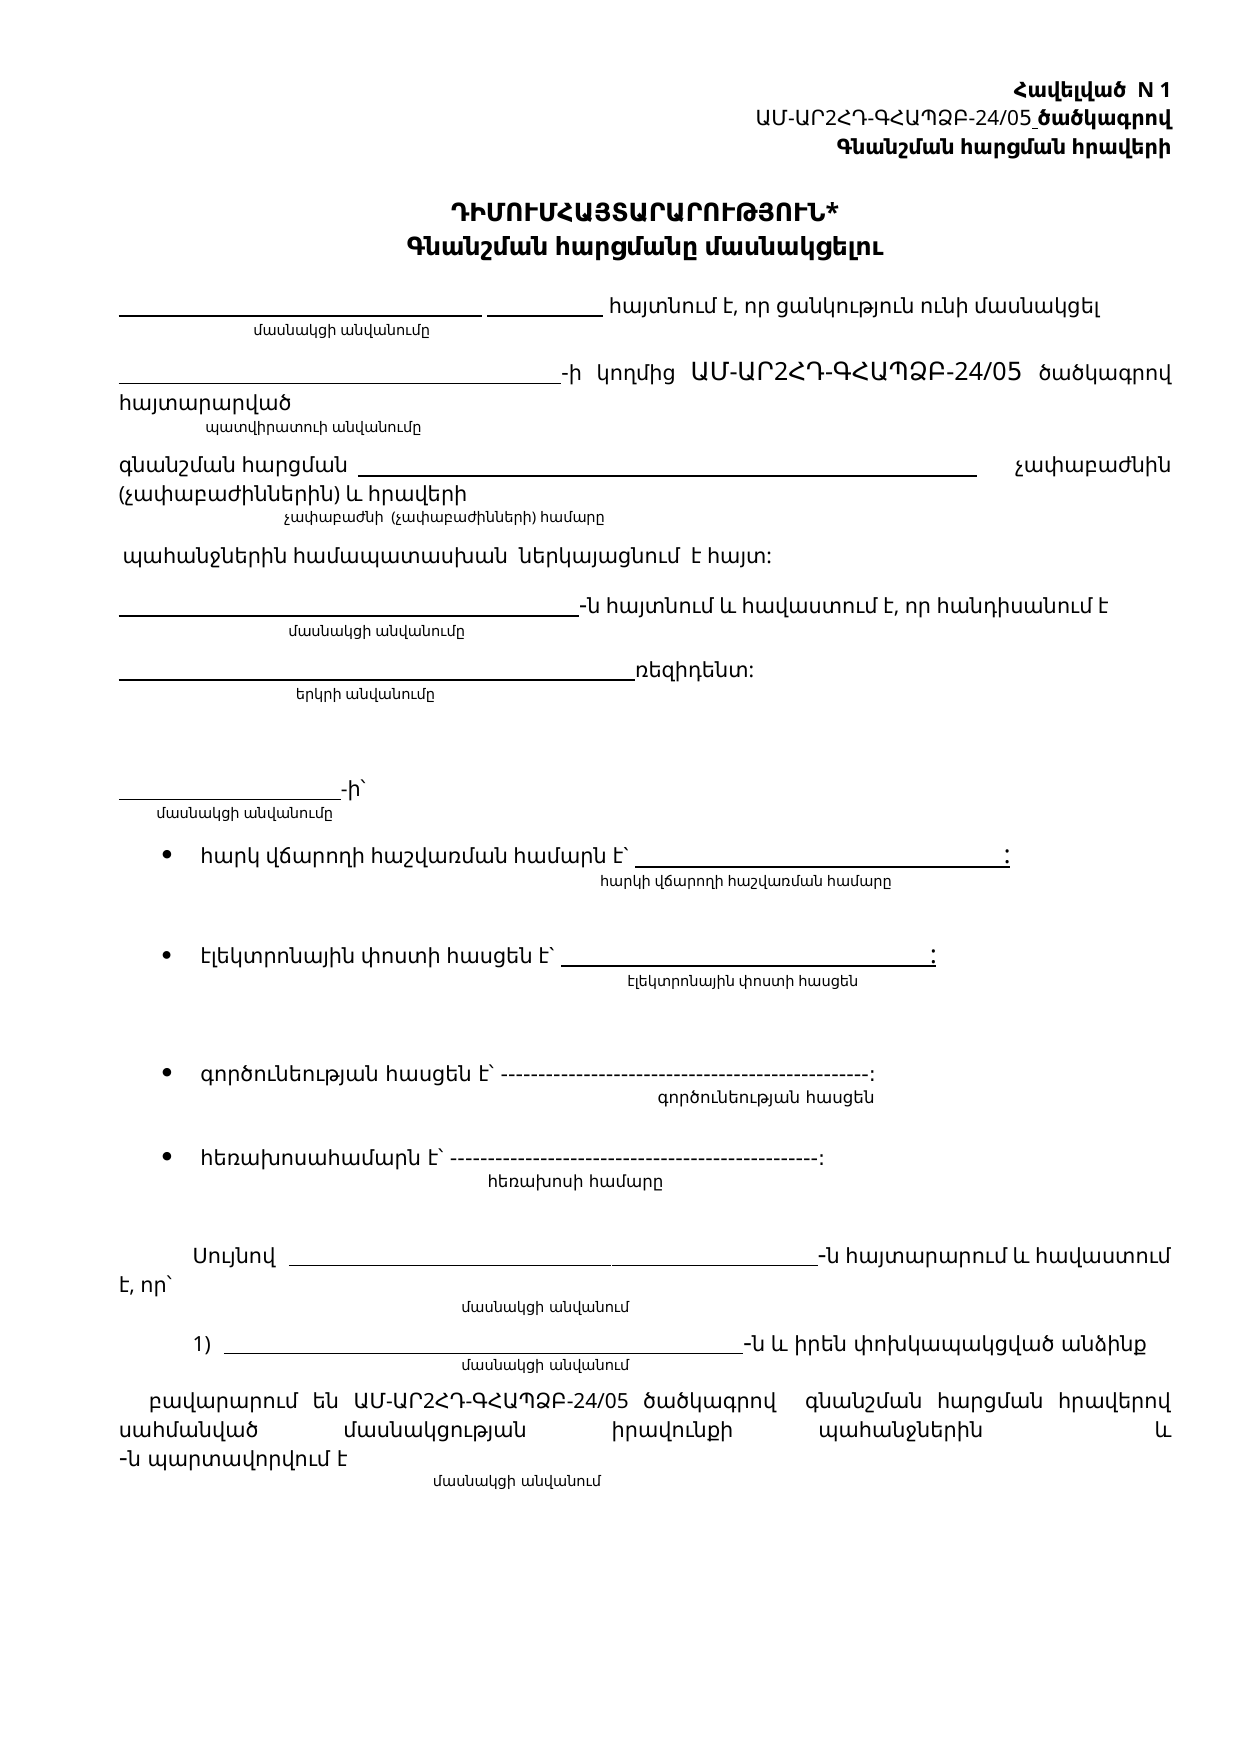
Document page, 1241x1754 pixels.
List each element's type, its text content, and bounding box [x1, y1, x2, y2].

text հարկի վճարողի հաշվառման համարը [266, 871, 1171, 905]
text մասնակցի անվանումը [118, 320, 1171, 354]
text երկրի անվանումը [118, 683, 1171, 717]
text հայտնում է, որ ցանկություն ունի մասնակցել [118, 291, 1171, 320]
text ԴԻՄՈՒՄՀԱՅՏԱՐԱՐՈՒԹՅՈՒՆ* [118, 194, 1171, 228]
text -ի կողմից ԱՄ-ԱՐ2ՀԴ-ԳՀԱՊՁԲ-24/05 ծածկագրով հայտարարված [118, 354, 1171, 416]
text մասնակցի անվանում [118, 1473, 1171, 1502]
subtitle Գնանշման հարցմանը մասնակցելու [118, 228, 1171, 262]
text 1) -ն և իրեն փոխկապակցված անձինք [118, 1328, 1171, 1357]
text գործունեության հասցեն [118, 1088, 1171, 1107]
text էլեկտրոնային փոստի հասցեն [118, 971, 1171, 1004]
text բավարարում են ԱՄ-ԱՐ2ՀԴ-ԳՀԱՊՁԲ-24/05 ծածկագրով գնանշման հարցման հրավերով սահմանված մասնակցության իրավունքի պահանջներին և -ն պարտավորվում է [118, 1386, 1171, 1473]
text պատվիրատուի անվանումը [118, 416, 1171, 450]
text Սույնով -ն հայտարարում և հավաստում է, որ՝ [118, 1240, 1171, 1299]
text գնանշման հարցման չափաբաժնին (չափաբաժիններին) և հրավերի [118, 450, 1171, 507]
text պահանջներին համապատասխան ներկայացնում է հայտ: [118, 541, 1171, 570]
text մասնակցի անվանում [118, 1357, 1171, 1386]
text հեռախոսի համարը [487, 1172, 1171, 1191]
text -ի՝ [118, 774, 1171, 803]
text ռեզիդենտ: [118, 655, 1171, 683]
text մասնակցի անվանումը [118, 621, 1171, 655]
list գործունեության հասցեն է՝ -------------------------------------------------: [163, 1059, 1171, 1088]
text չափաբաժնի (չափաբաժինների) համարը [118, 507, 1171, 541]
text մասնակցի անվանում [118, 1299, 1171, 1328]
text -ն հայտնում և հավաստում է, որ հանդիսանում է [118, 587, 1171, 621]
text Հավելված N 1 [118, 75, 1171, 103]
list հեռախոսահամարն է՝ -------------------------------------------------: [163, 1143, 1171, 1172]
text մասնակցի անվանումը [118, 803, 1171, 837]
list հարկ վճարողի հաշվառման համարն է` : [163, 837, 1171, 871]
text ԱՄ-ԱՐ2ՀԴ-ԳՀԱՊՁԲ-24/05 ծածկագրով [118, 103, 1171, 132]
list էլեկտրոնային փոստի հասցեն է` : [163, 936, 1171, 971]
text Գնանշման հարցման հրավերի [118, 132, 1171, 160]
